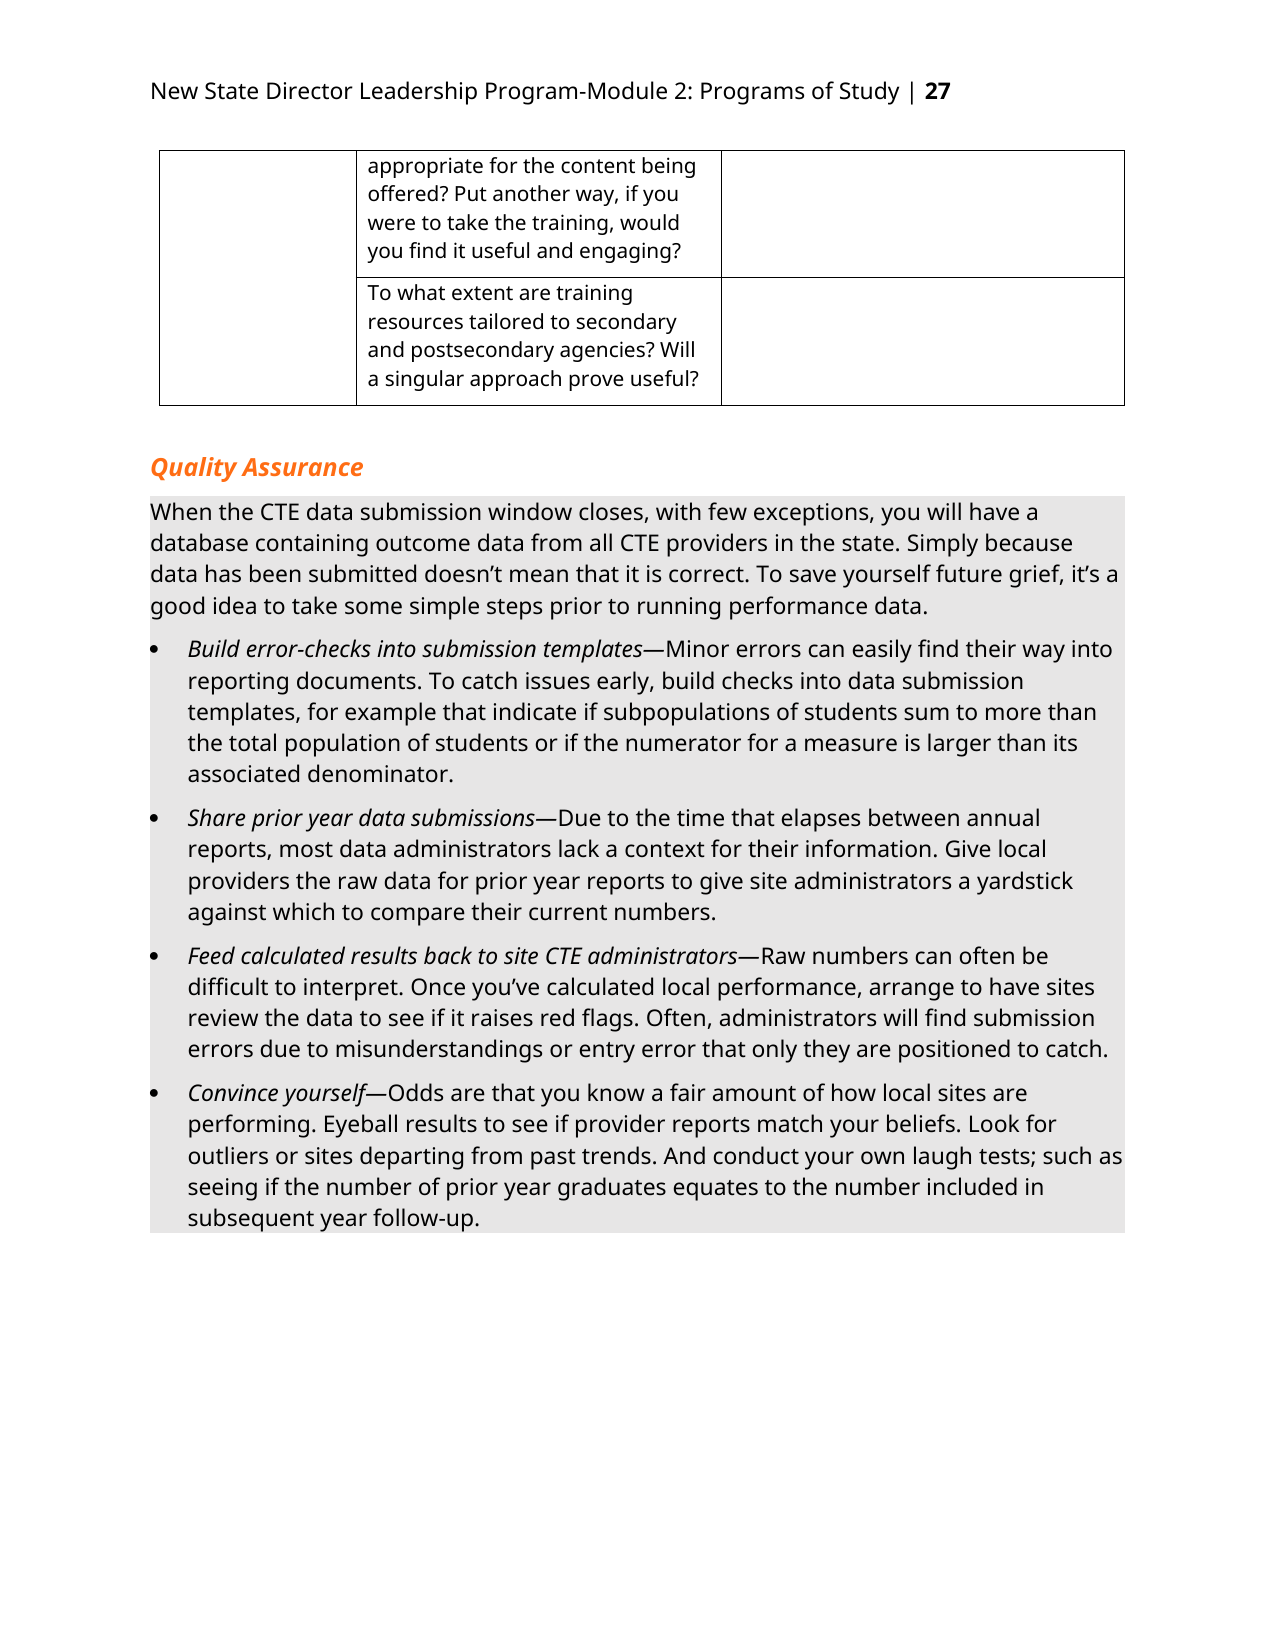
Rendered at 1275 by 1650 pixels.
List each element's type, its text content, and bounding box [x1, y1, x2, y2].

list Convince yourself—Odds are that you know a fair amount of how local sites are performing. Eyeball results to see if provider reports match your beliefs. Look for outliers or sites departing from past trends. And conduct your own laugh tests; such as seeing if the number of prior year graduates equates to the number included in subsequent year follow-up. [150, 1077, 1125, 1233]
list Share prior year data submissions—Due to the time that elapses between annual reports, most data administrators lack a context for their information. Give local providers the raw data for prior year reports to give site administrators a yardstick against which to compare their current numbers. [150, 802, 1125, 927]
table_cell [357, 151, 721, 277]
subtitle Quality Assurance [150, 449, 1125, 483]
table_cell [722, 278, 1124, 404]
list Build error-checks into submission templates—Minor errors can easily find their way into reporting documents. To catch issues early, build checks into data submission templates, for example that indicate if subpopulations of students sum to more than the total population of students or if the numerator for a measure is larger than its associated denominator. [150, 633, 1125, 790]
table_cell To what extent are training resources tailored to secondary and postsecondary agencies? Will a singular approach prove useful? [357, 278, 721, 404]
table_cell [722, 151, 1124, 277]
list Feed calculated results back to site CTE administrators—Raw numbers can often be difficult to interpret. Once you’ve calculated local performance, arrange to have sites review the data to see if it raises red flags. Often, administrators will find submission errors due to misunderstandings or entry error that only they are positioned to catch. [150, 940, 1125, 1065]
text When the CTE data submission window closes, with few exceptions, you will have a database containing outcome data from all CTE providers in the state. Simply because data has been submitted doesn’t mean that it is correct. To save yourself future grief, it’s a good idea to take some simple steps prior to running performance data. [150, 496, 1125, 621]
